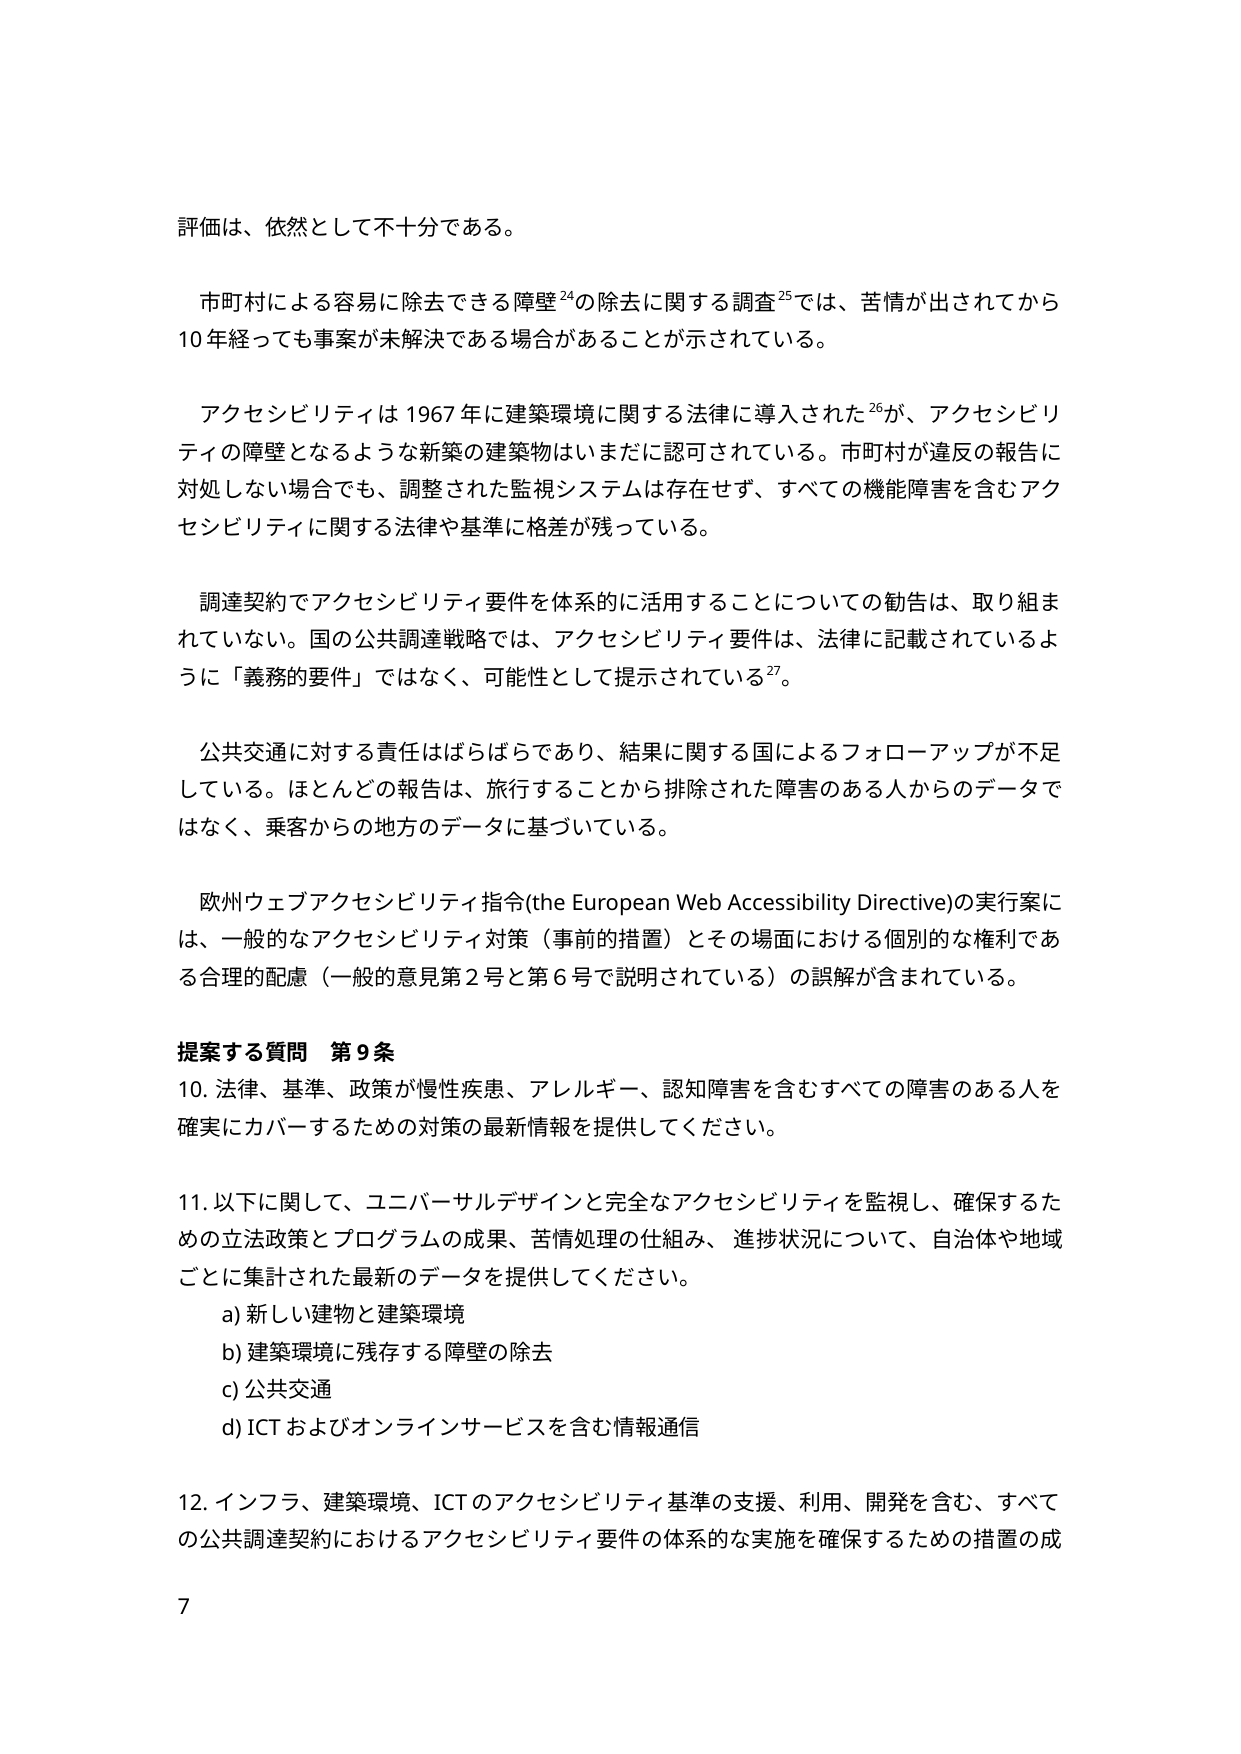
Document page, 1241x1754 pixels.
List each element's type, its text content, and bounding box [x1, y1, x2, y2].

text c) 公共交通 [221, 1369, 1063, 1407]
text 欧州ウェブアクセシビリティ指令(the European Web Accessibility Directive)の実行案には、一般的なアクセシビリティ対策（事前的措置）とその場面における個別的な権利である合理的配慮（一般的意見第２号と第６号で説明されている）の誤解が含まれている。 [177, 882, 1063, 994]
text 市町村による容易に除去できる障壁の除去に関する調査では、苦情が出されてから10年経っても事案が未解決である場合があることが示されている。 [177, 282, 1063, 357]
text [177, 207, 1063, 244]
text 提案する質問 第9条 [177, 1032, 1063, 1069]
text 10. 法律、基準、政策が慢性疾患、アレルギー、認知障害を含むすべての障害のある人を確実にカバーするための対策の最新情報を提供してください。 [177, 1069, 1063, 1144]
text d) ICTおよびオンラインサービスを含む情報通信 [221, 1407, 1063, 1444]
text 公共交通に対する責任はばらばらであり、結果に関する国によるフォローアップが不足している。ほとんどの報告は、旅行することから排除された障害のある人からのデータではなく、乗客からの地方のデータに基づいている。 [177, 732, 1063, 844]
text 11. 以下に関して、ユニバーサルデザインと完全なアクセシビリティを監視し、確保するための立法政策とプログラムの成果、苦情処理の仕組み、 進捗状況について、自治体や地域ごとに集計された最新のデータを提供してください。 [177, 1182, 1063, 1294]
text a) 新しい建物と建築環境 [221, 1294, 1063, 1332]
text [177, 1482, 1063, 1557]
text b) 建築環境に残存する障壁の除去 [221, 1332, 1063, 1369]
text アクセシビリティは1967年に建築環境に関する法律に導入されたが、アクセシビリティの障壁となるような新築の建築物はいまだに認可されている。市町村が違反の報告に対処しない場合でも、調整された監視システムは存在せず、すべての機能障害を含むアクセシビリティに関する法律や基準に格差が残っている。 [177, 394, 1063, 544]
text 調達契約でアクセシビリティ要件を体系的に活用することについての勧告は、取り組まれていない。国の公共調達戦略では、アクセシビリティ要件は、法律に記載されているように「義務的要件」ではなく、可能性として提示されている。 [177, 582, 1063, 694]
